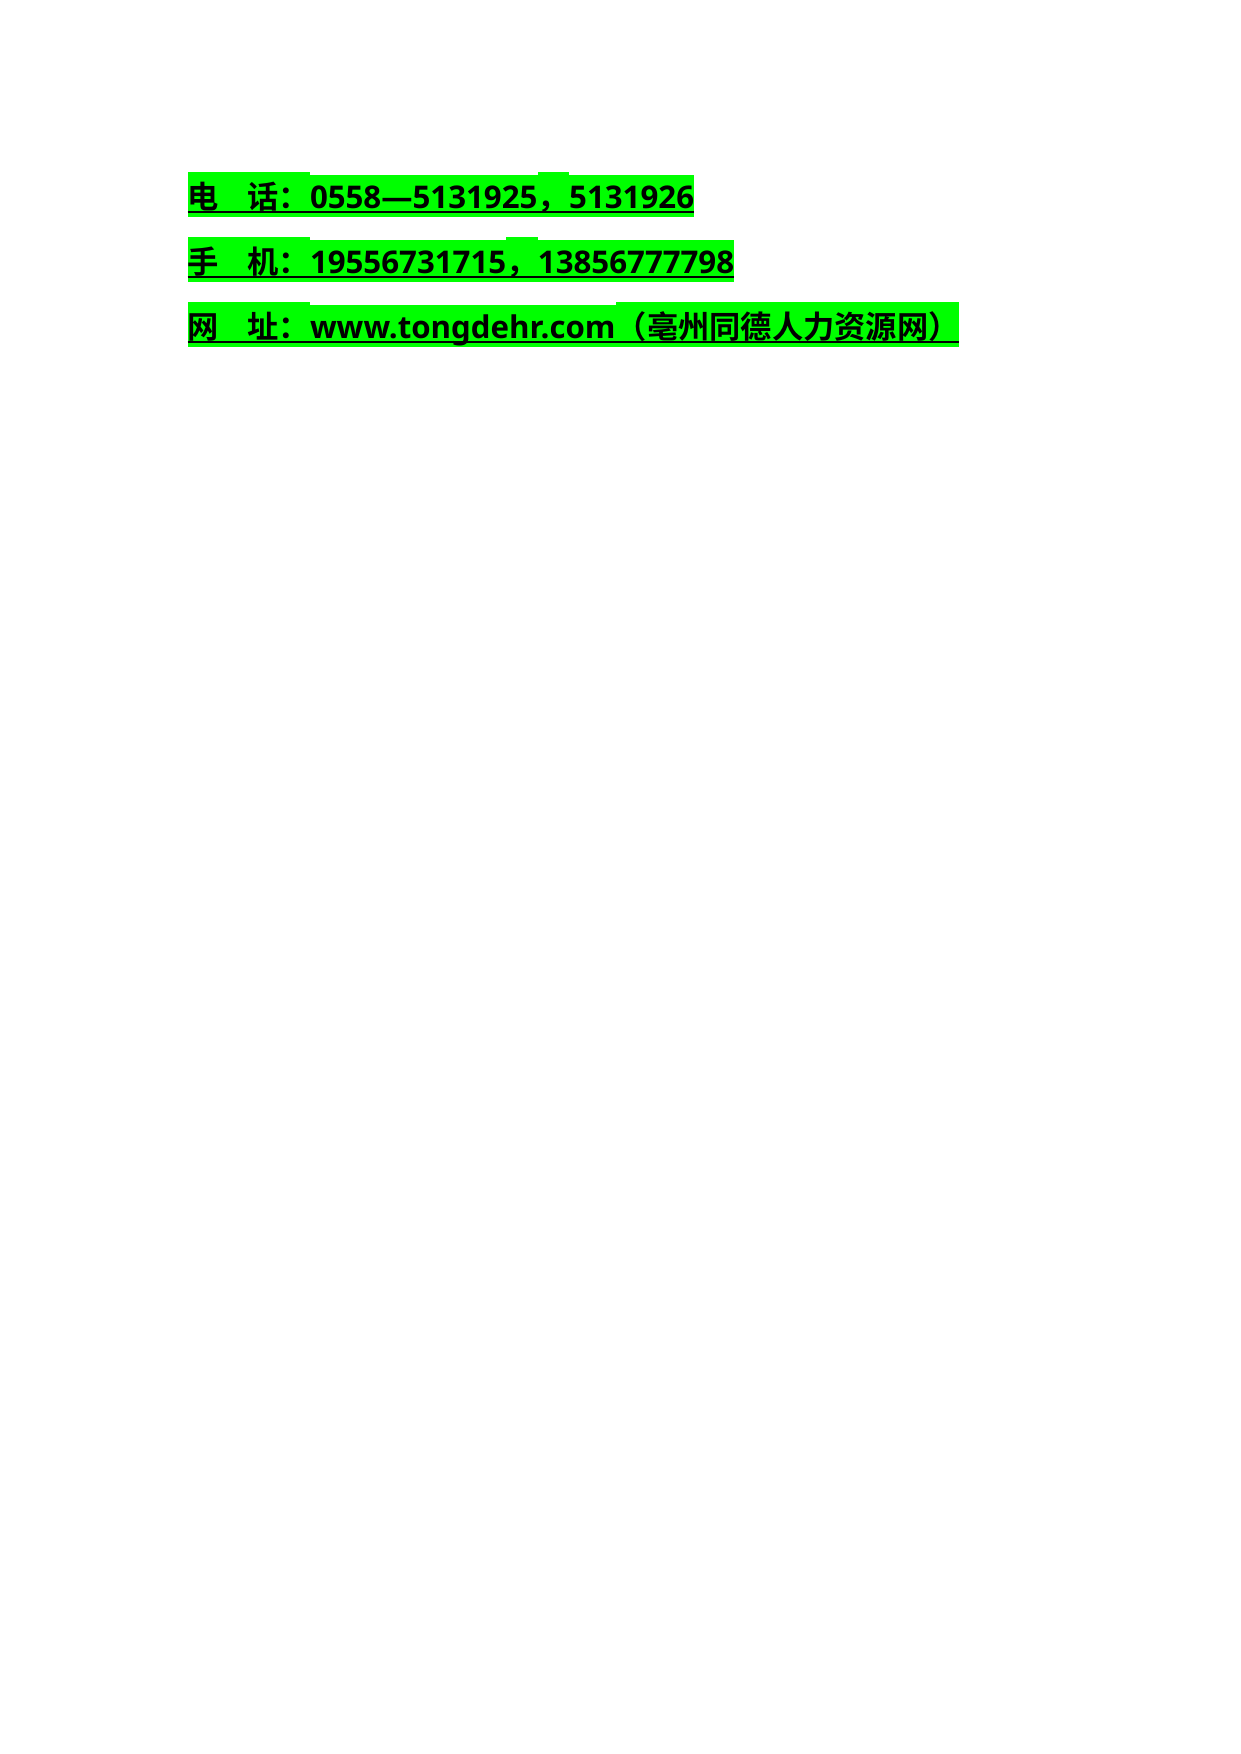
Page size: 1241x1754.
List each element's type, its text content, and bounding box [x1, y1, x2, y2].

text 手 机：19556731715，13856777798 [187, 227, 1053, 292]
text 电 话：0558—5131925，5131926 [187, 162, 1053, 227]
text 网 址：www.tongdehr.com（亳州同德人力资源网） [187, 292, 1053, 357]
